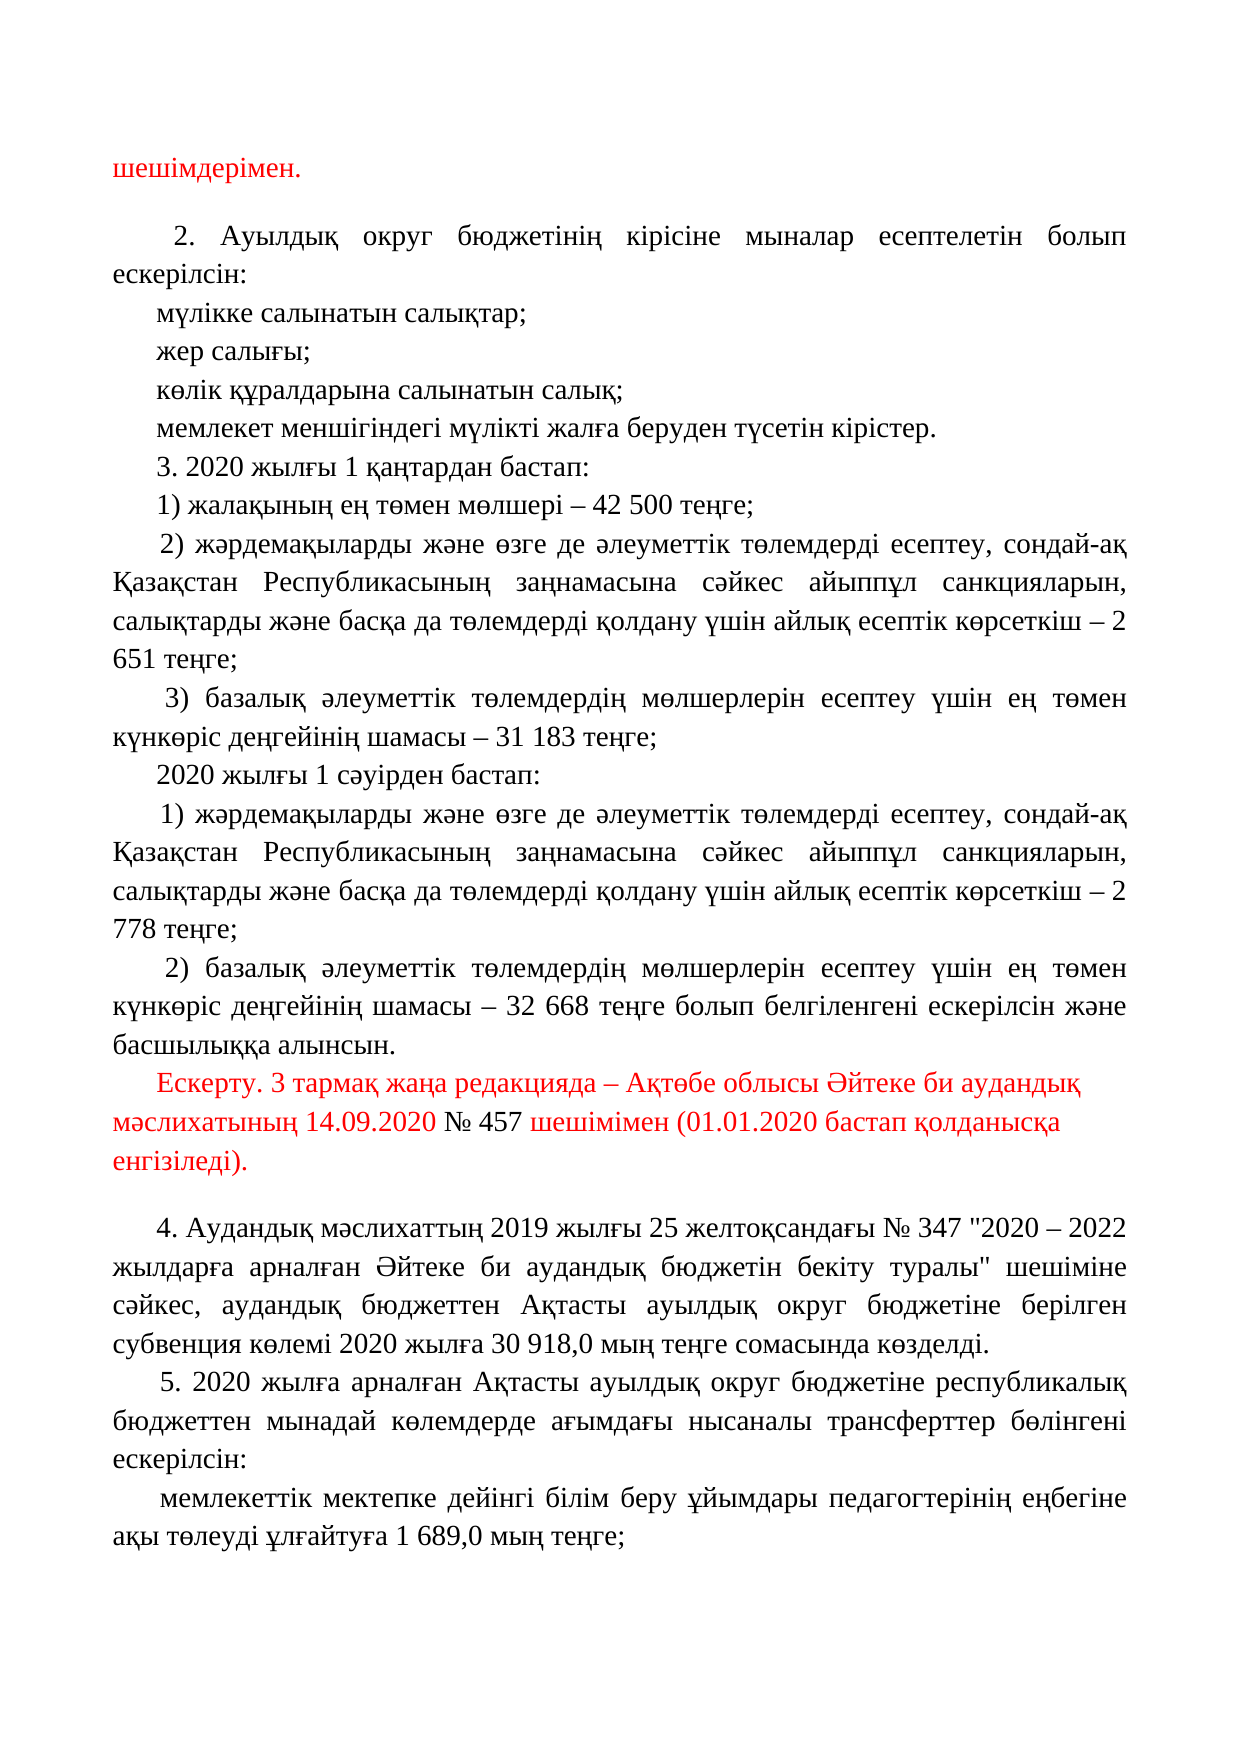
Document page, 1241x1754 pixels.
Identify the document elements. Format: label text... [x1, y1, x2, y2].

text жер салығы; [112, 333, 1128, 367]
text мемлекеттік мектепке дейінгі білім беру ұйымдары педагогтерінің еңбегіне ақы төлеуді ұлғайтуға 1 689,0 мың теңге; [112, 1480, 1128, 1552]
text 5. 2020 жылға арналған Ақтасты ауылдық округ бюджетіне республикалық бюджеттен мынадай көлемдерде ағымдағы нысаналы трансферттер бөлінгені ескерілсін: [112, 1364, 1128, 1475]
text Ескерту. 3 тармақ жаңа редакцияда – Ақтөбе облысы Әйтеке би аудандық мәслихатының 14.09.2020 № 457 шешімімен (01.01.2020 бастап қолданысқа енгізіледі). [112, 1066, 1128, 1206]
text 2. Ауылдық округ бюджетінің кірісіне мыналар есептелетін болып ескерілсін: [112, 218, 1128, 290]
text мүлікке салынатын салықтар; [112, 295, 1128, 328]
text 3) базалық әлеуметтiк төлемдердiң мөлшерлерiн есептеу үшiн ең төмен күнкөрiс деңгейiнiң шамасы – 31 183 теңге; [112, 680, 1128, 752]
text көлік құралдарына салынатын салық; [112, 372, 1128, 405]
text 1) жәрдемақыларды және өзге де әлеуметтiк төлемдердi есептеу, сондай-ақ Қазақстан Республикасының заңнамасына сәйкес айыппұл санкцияларын, салықтарды және басқа да төлемдердi қолдану үшiн айлық есептiк көрсеткiш – 2 778 теңге; [112, 796, 1128, 945]
text 4. Аудандық мәслихаттың 2019 жылғы 25 желтоқсандағы № 347 "2020 – 2022 жылдарға арналған Әйтеке би аудандық бюджетін бекіту туралы" шешіміне сәйкес, аудандық бюджеттен Ақтасты ауылдық округ бюджетіне берілген субвенция көлемі 2020 жылға 30 918,0 мың теңге сомасында көзделді. [112, 1210, 1128, 1359]
text 3. 2020 жылғы 1 қаңтардан бастап: [112, 449, 1128, 482]
text 2) базалық әлеуметтік төлемдердің мөлшерлерін есептеу үшін ең төмен күнкөріс деңгейінің шамасы – 32 668 теңге болып белгіленгені ескерілсін және басшылыққа алынсын. [112, 950, 1128, 1061]
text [112, 150, 1128, 214]
text мемлекет меншігіндегі мүлікті жалға беруден түсетін кірістер. [112, 410, 1128, 444]
text 2020 жылғы 1 сәуірден бастап: [112, 757, 1128, 791]
text 2) жәрдемақыларды және өзге де әлеуметтiк төлемдердi есептеу, сондай-ақ Қазақстан Республикасының заңнамасына сәйкес айыппұл санкцияларын, салықтарды және басқа да төлемдердi қолдану үшiн айлық есептiк көрсеткiш – 2 651 теңге; [112, 526, 1128, 675]
text 1) жалақының ең төмен мөлшерi – 42 500 теңге; [112, 487, 1128, 521]
